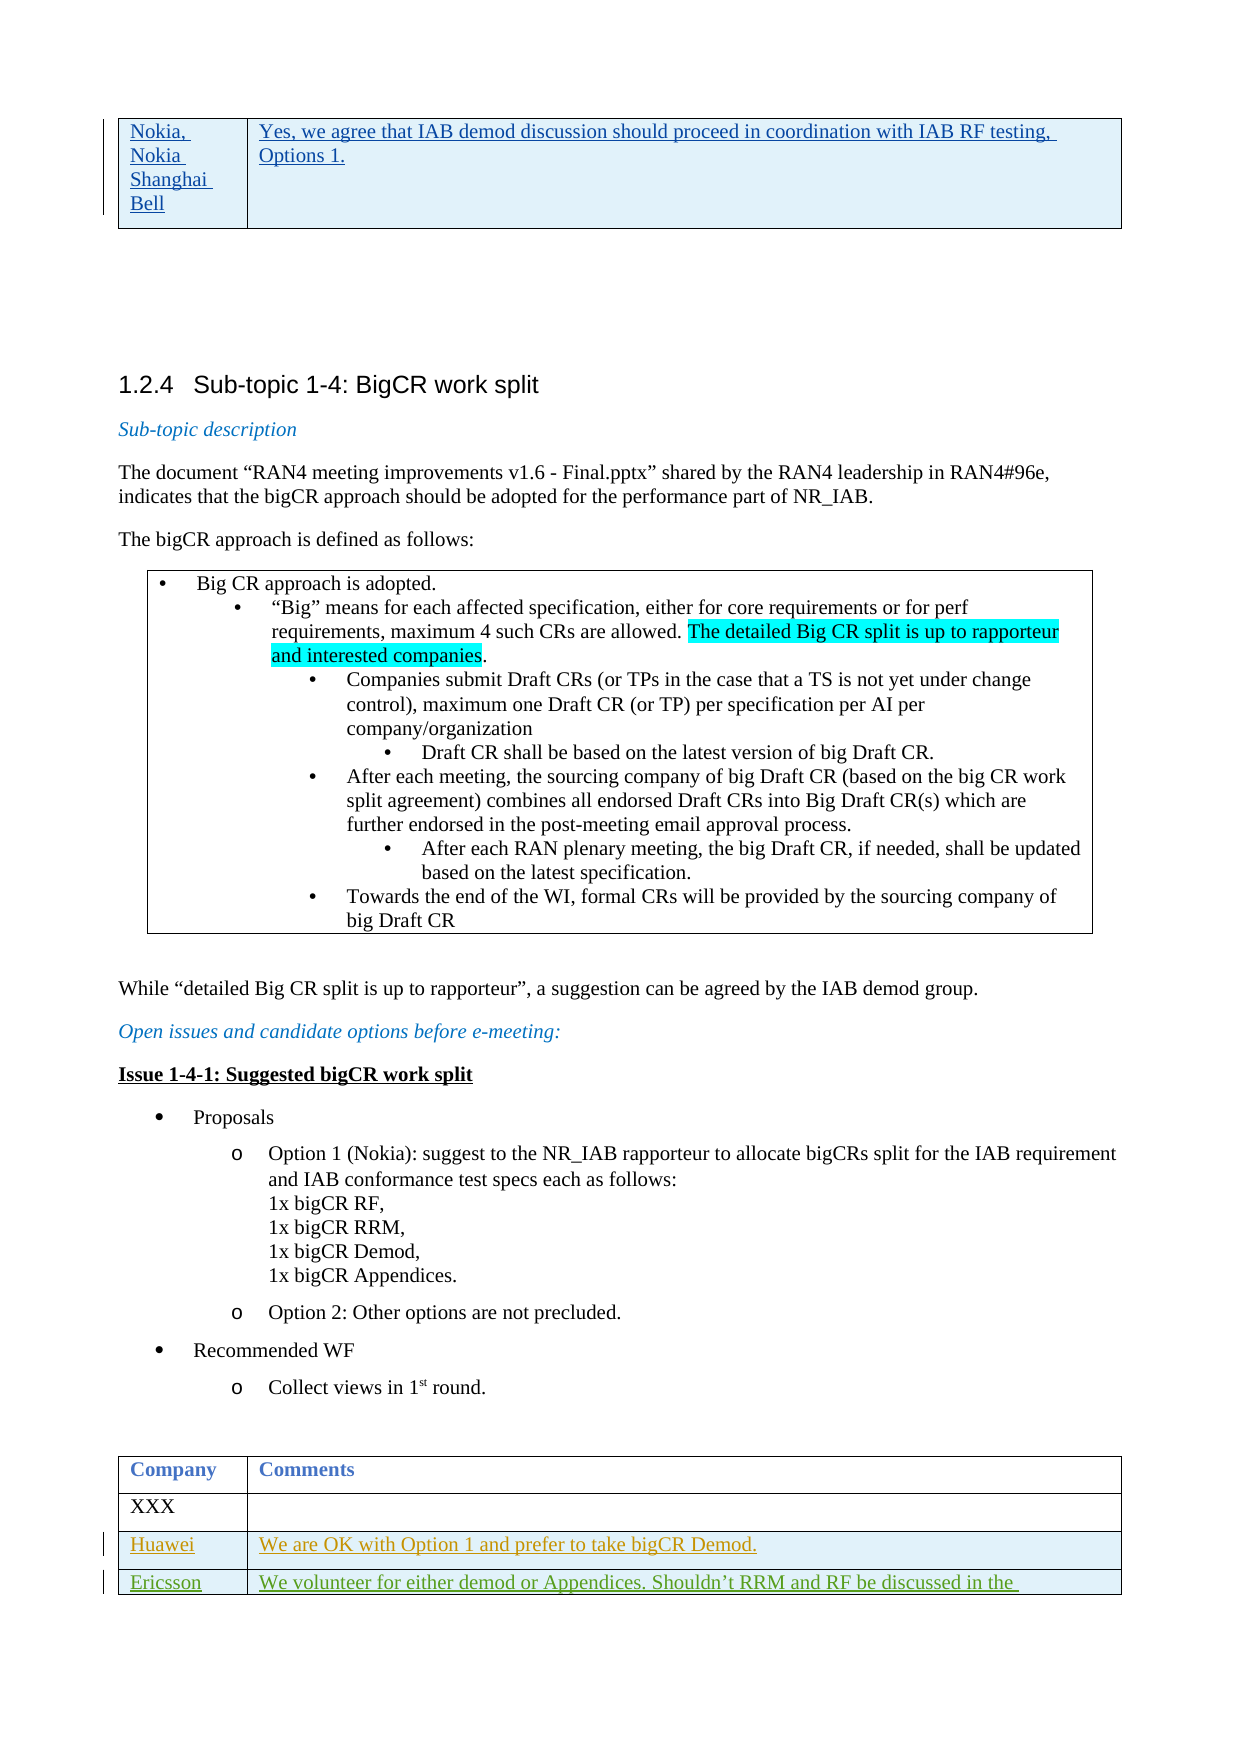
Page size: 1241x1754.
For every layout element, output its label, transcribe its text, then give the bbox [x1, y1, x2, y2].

list Collect views in 1st round. [231, 1375, 1122, 1400]
subtitle Sub-topic 1-4: BigCR work split [118, 370, 1122, 398]
text Sub-topic description [118, 417, 1122, 441]
text The bigCR approach is defined as follows: [118, 527, 1122, 551]
list Option 2: Other options are not precluded. [231, 1300, 1122, 1326]
text The document “RAN4 meeting improvements v1.6 - Final.pptx” shared by the RAN4 leadership in RAN4#96e, indicates that the bigCR approach should be adopted for the performance part of NR_IAB. [118, 460, 1122, 508]
table_header Comments [248, 1457, 1121, 1493]
text Issue 1-4-1: Suggested bigCR work split [118, 1062, 1122, 1086]
table_header Company [119, 1457, 247, 1493]
text Open issues and candidate options before e-meeting: [118, 1019, 1122, 1043]
table_header Big CR approach is adopted. “Big” means for each affected specification, either for core requirements or for perf requirements, maximum 4 such CRs are allowed. The detailed Big CR split is up to rapporteur and interested companies. Companies submit Draft CRs (or TPs in the case that a TS is not yet under change control), maximum one Draft CR (or TP) per specification per AI per company/organization Draft CR shall be based on the latest version of big Draft CR. After each meeting, the sourcing company of big Draft CR (based on the big CR work split agreement) combines all endorsed Draft CRs into Big Draft CR(s) which are further endorsed in the post-meeting email approval process. After each RAN plenary meeting, the big Draft CR, if needed, shall be updated based on the latest specification. Towards the end of the WI, formal CRs will be provided by the sourcing company of big Draft CR [148, 571, 1092, 932]
table_cell XXX [119, 1494, 247, 1531]
list Proposals [156, 1105, 1122, 1129]
table_cell [248, 1494, 1121, 1531]
list Recommended WF [156, 1338, 1122, 1362]
text While “detailed Big CR split is up to rapporteur”, a suggestion can be agreed by the IAB demod group. [118, 976, 1122, 1000]
list Option 1 (Nokia): suggest to the NR_IAB rapporteur to allocate bigCRs split for the IAB requirement and IAB conformance test specs each as follows: 1x bigCR RF, 1x bigCR RRM, 1x bigCR Demod, 1x bigCR Appendices. [231, 1141, 1122, 1287]
